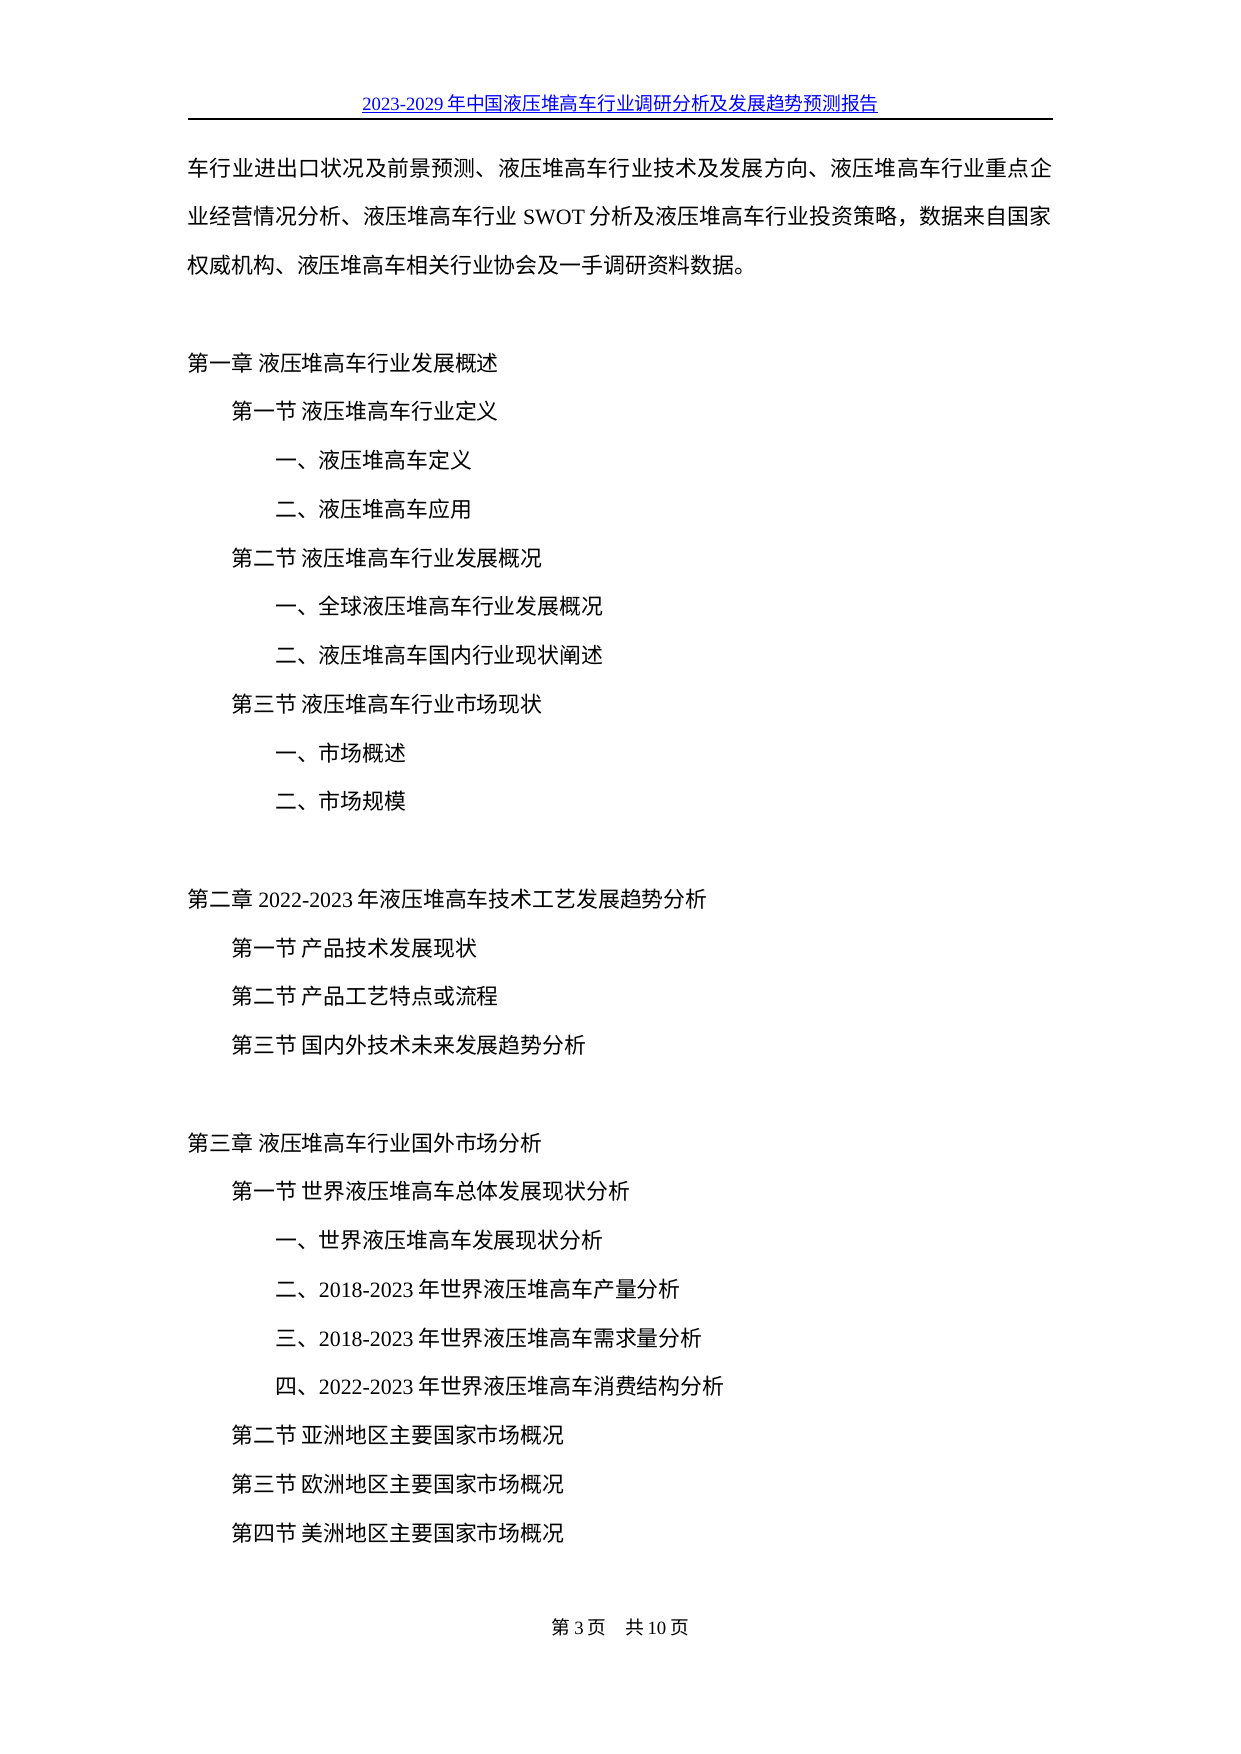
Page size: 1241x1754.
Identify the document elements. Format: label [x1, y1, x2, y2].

text [187, 150, 1053, 1548]
